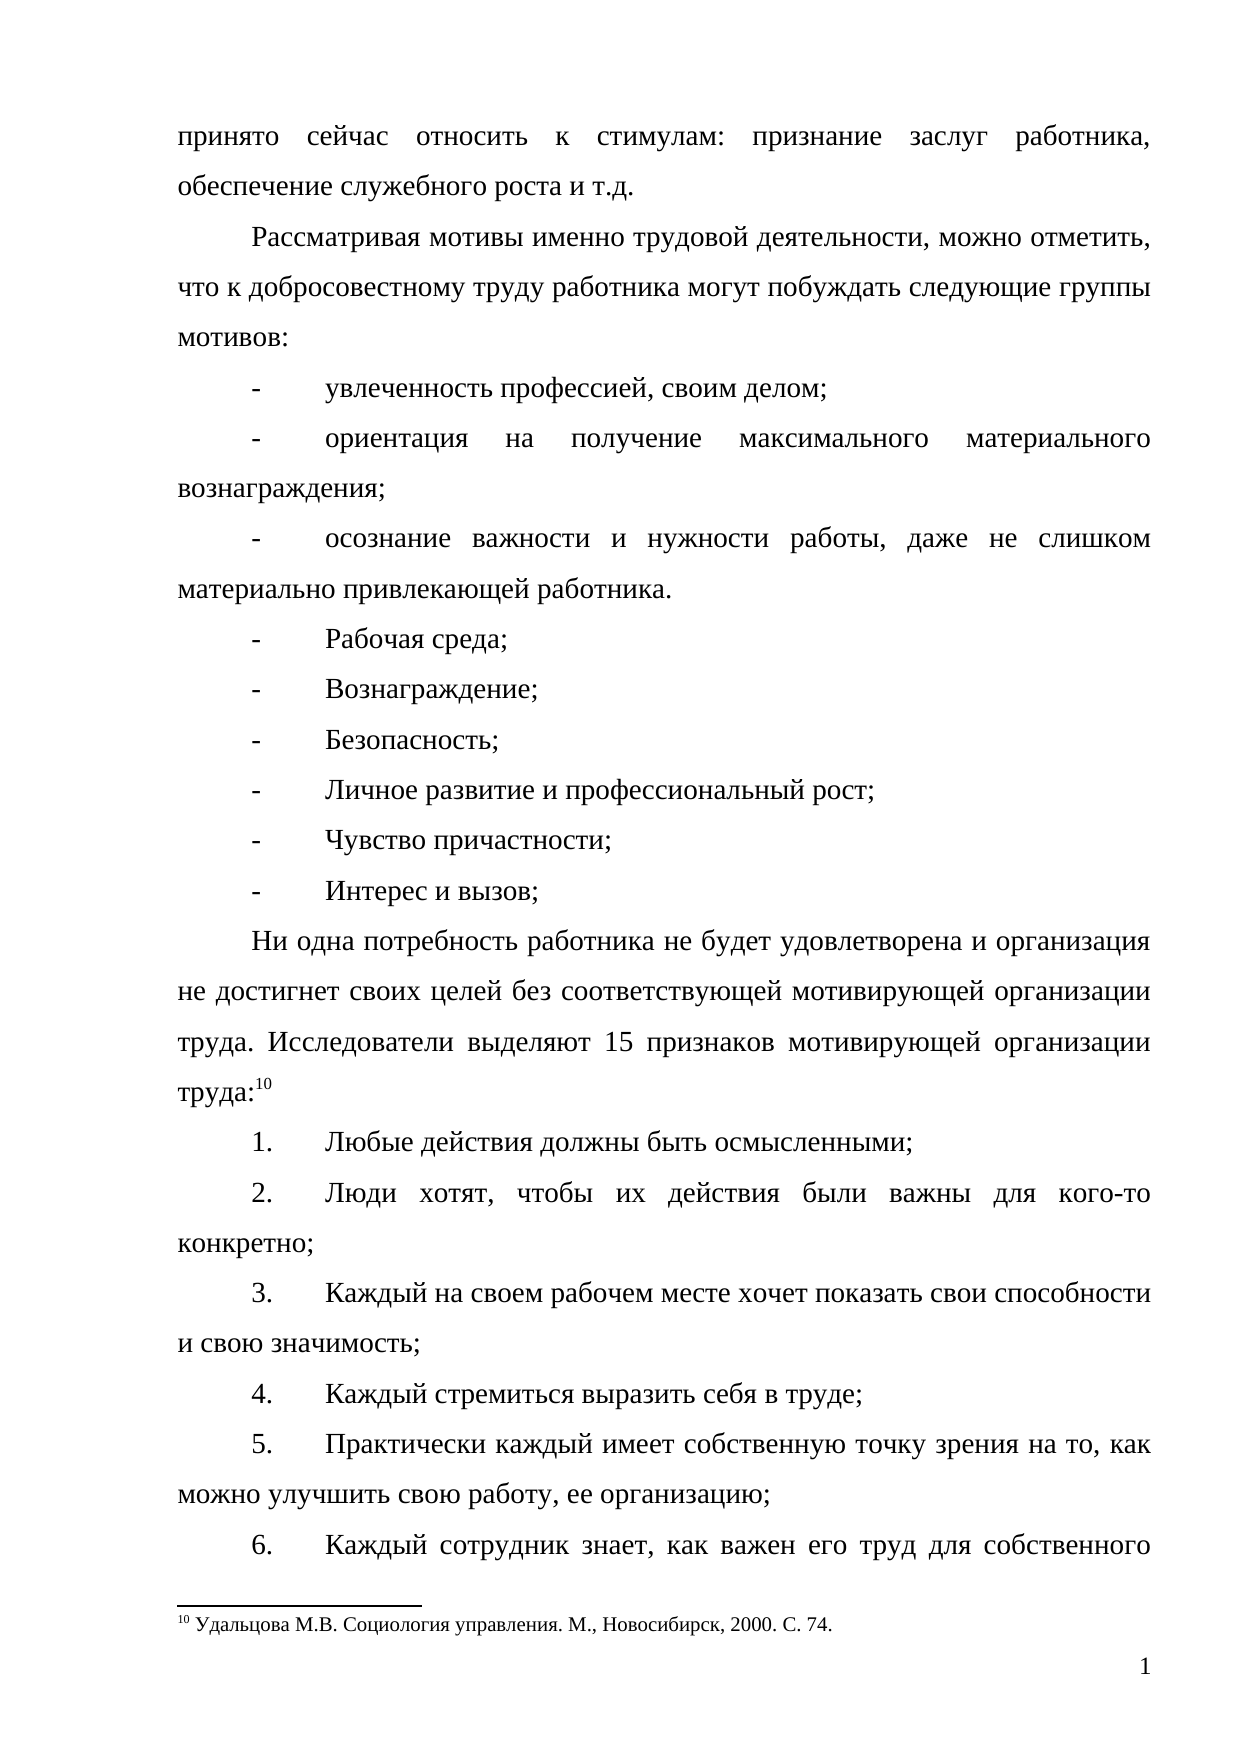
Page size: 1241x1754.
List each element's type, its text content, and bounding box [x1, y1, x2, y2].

list осознание важности и нужности работы, даже не слишком материально привлекающей работника. [177, 521, 1152, 604]
list Вознаграждение; [177, 672, 1152, 705]
list Люди хотят, чтобы их действия были важны для кого-то конкретно; [177, 1175, 1152, 1258]
list Интерес и вызов; [177, 873, 1152, 906]
text Рассматривая мотивы именно трудовой деятельности, можно отметить, что к добросовестному труду работника могут побуждать следующие группы мотивов: [177, 219, 1152, 353]
list Чувство причастности; [177, 822, 1152, 856]
list ориентация на получение максимального материального вознаграждения; [177, 420, 1152, 504]
text Ни одна потребность работника не будет удовлетворена и организация не достигнет своих целей без соответствующей мотивирующей организации труда. Исследователи выделяют 15 признаков мотивирующей организации труда: [177, 923, 1152, 1108]
list Каждый на своем рабочем месте хочет показать свои способности и свою значимость; [177, 1275, 1152, 1359]
list увлеченность профессией, своим делом; [177, 370, 1152, 403]
list Каждый стремиться выразить себя в труде; [177, 1376, 1152, 1409]
list Безопасность; [177, 722, 1152, 755]
list Личное развитие и профессиональный рост; [177, 772, 1152, 806]
list Практически каждый имеет собственную точку зрения на то, как можно улучшить свою работу, ее организацию; [177, 1426, 1152, 1510]
list Рабочая среда; [177, 621, 1152, 655]
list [177, 1527, 1152, 1560]
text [177, 118, 1152, 202]
list Любые действия должны быть осмысленными; [177, 1124, 1152, 1158]
